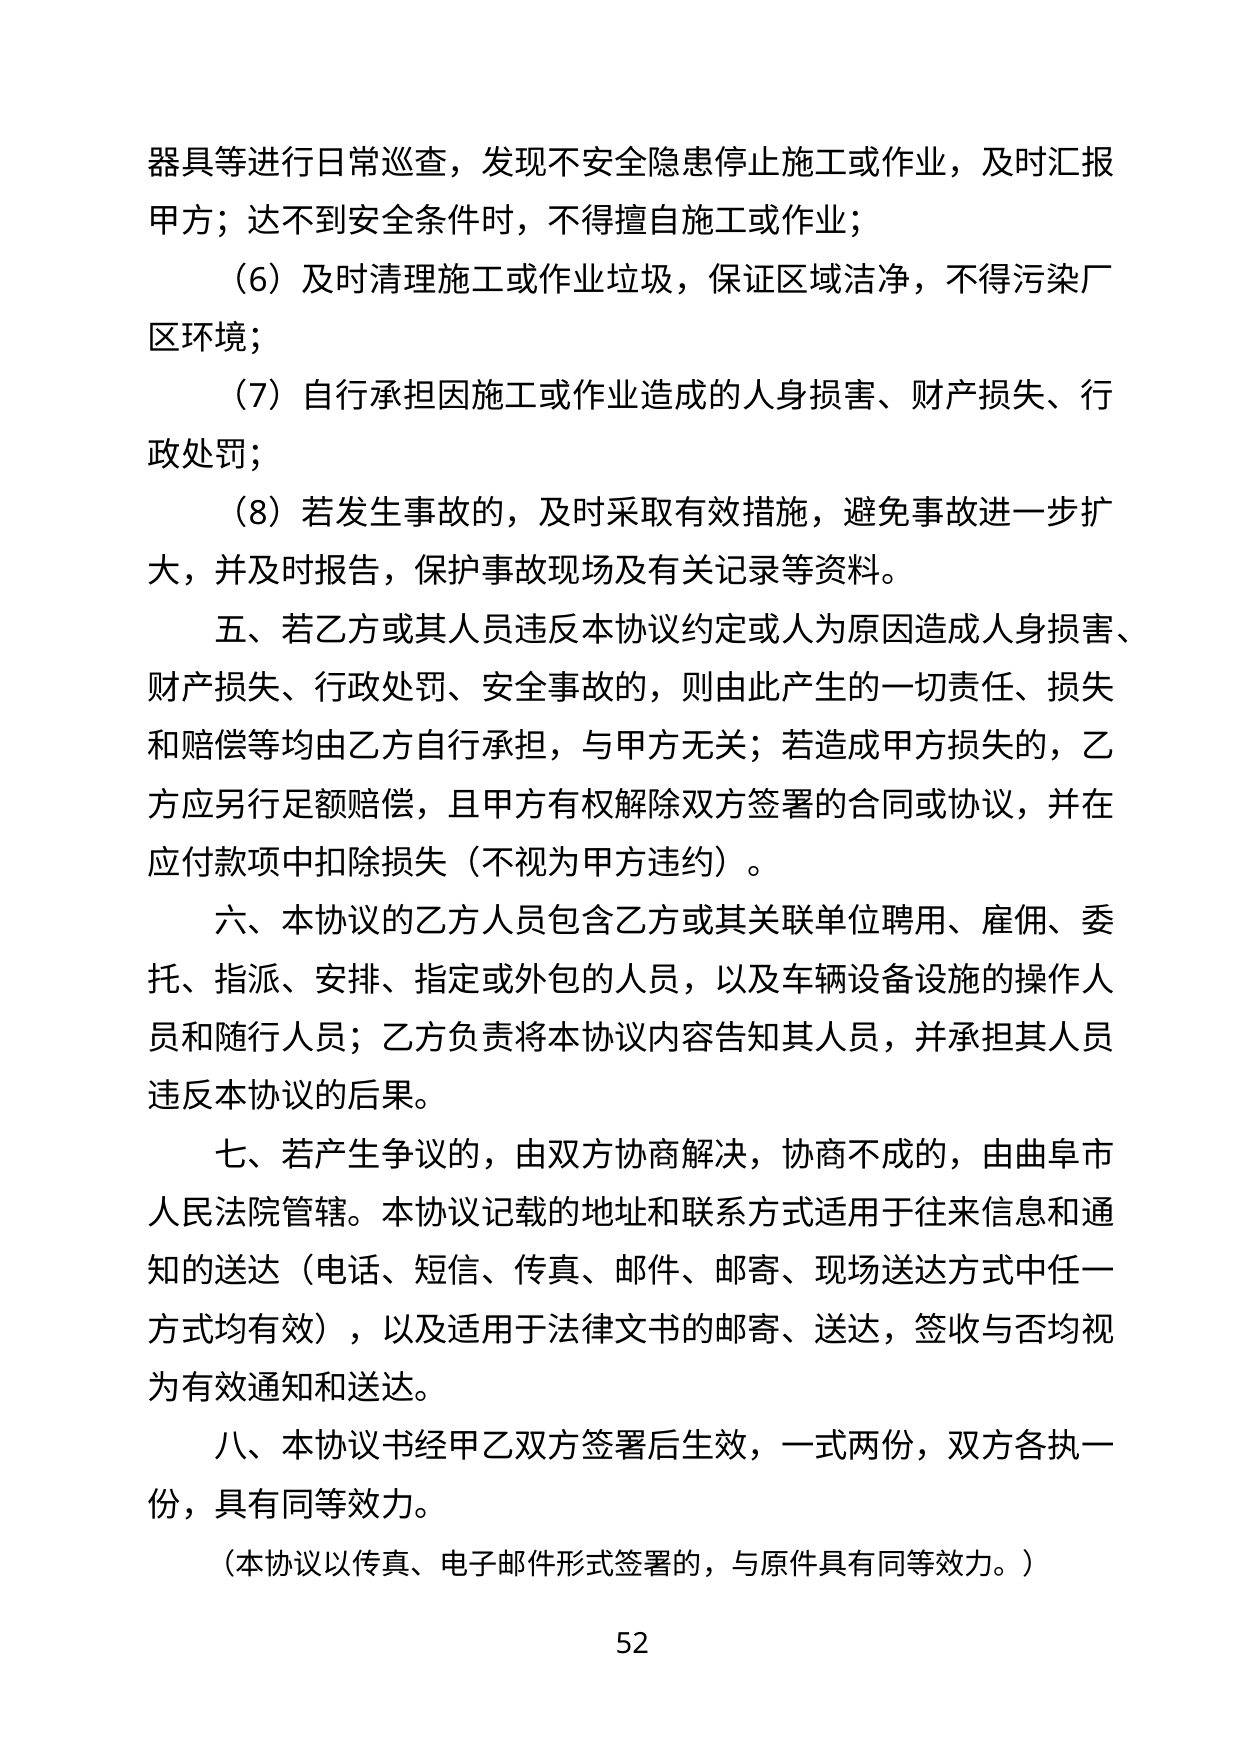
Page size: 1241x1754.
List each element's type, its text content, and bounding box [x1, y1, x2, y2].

text （本协议以传真、电子邮件形式签署的，与原件具有同等效力。） [148, 1528, 1116, 1586]
text 五、若乙方或其人员违反本协议约定或人为原因造成人身损害、财产损失、行政处罚、安全事故的，则由此产生的一切责任、损失和赔偿等均由乙方自行承担，与甲方无关；若造成甲方损失的，乙方应另行足额赔偿，且甲方有权解除双方签署的合同或协议，并在应付款项中扣除损失（不视为甲方违约）。 [148, 594, 1116, 886]
text 八、本协议书经甲乙双方签署后生效，一式两份，双方各执一份，具有同等效力。 [148, 1411, 1116, 1528]
text 七、若产生争议的，由双方协商解决，协商不成的，由曲阜市人民法院管辖。本协议记载的地址和联系方式适用于往来信息和通知的送达（电话、短信、传真、邮件、邮寄、现场送达方式中任一方式均有效），以及适用于法律文书的邮寄、送达，签收与否均视为有效通知和送达。 [148, 1119, 1116, 1411]
text （7）自行承担因施工或作业造成的人身损害、财产损失、行政处罚； [148, 361, 1116, 478]
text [148, 128, 1116, 244]
text 六、本协议的乙方人员包含乙方或其关联单位聘用、雇佣、委托、指派、安排、指定或外包的人员，以及车辆设备设施的操作人员和随行人员；乙方负责将本协议内容告知其人员，并承担其人员违反本协议的后果。 [148, 886, 1116, 1119]
text （8）若发生事故的，及时采取有效措施，避免事故进一步扩大，并及时报告，保护事故现场及有关记录等资料。 [148, 478, 1116, 594]
text （6）及时清理施工或作业垃圾，保证区域洁净，不得污染厂区环境； [148, 244, 1116, 361]
